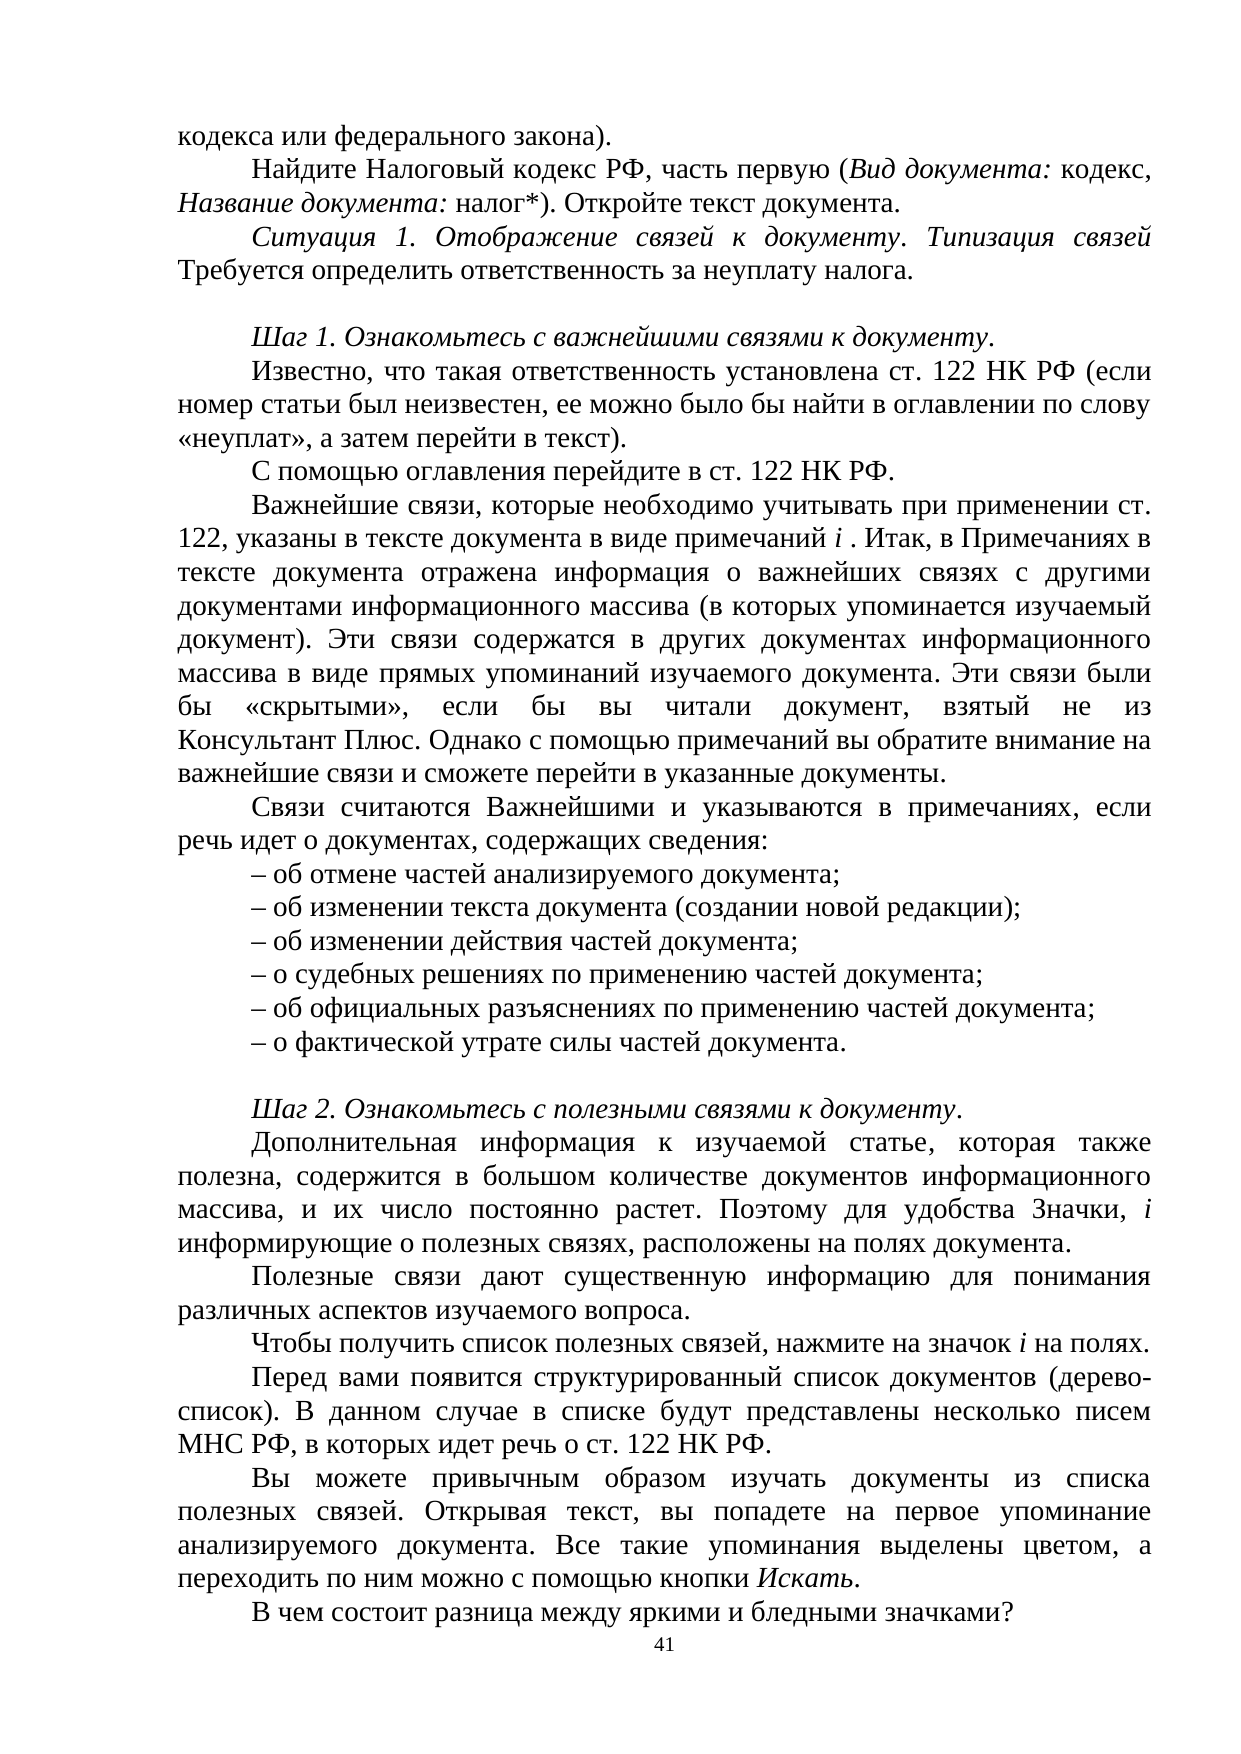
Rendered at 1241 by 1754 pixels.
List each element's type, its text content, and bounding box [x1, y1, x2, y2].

text Дополнительная информация к изучаемой статье, которая также полезна, содержится в большом количестве документов информационного массива, и их число постоянно растет. Поэтому для удобства Значки, i информирующие о полезных связях, расположены на полях документа. [177, 1124, 1152, 1258]
text Вы можете привычным образом изучать документы из списка полезных связей. Открывая текст, вы попадете на первое упоминание анализируемого документа. Все такие упоминания выделены цветом, а переходить по ним можно с помощью кнопки Искать. [177, 1460, 1152, 1594]
text – о фактической утрате силы частей документа. [177, 1024, 1152, 1057]
text Шаг 1. Ознакомьтесь с важнейшими связями к документу. [177, 319, 1152, 353]
text Важнейшие связи, которые необходимо учитывать при применении ст. 122, указаны в тексте документа в виде примечаний i . Итак, в Примечаниях в тексте документа отражена информация о важнейших связях с другими документами информационного массива (в которых упоминается изучаемый документ). Эти связи содержатся в других документах информационного массива в виде прямых упоминаний изучаемого документа. Эти связи были бы «скрытыми», если бы вы читали документ, взятый не из Консультант Плюс. Однако с помощью примечаний вы обратите внимание на важнейшие связи и сможете перейти в указанные документы. [177, 487, 1152, 789]
text Перед вами появится структурированный список документов (дерево-список). В данном случае в списке будут представлены несколько писем МНС РФ, в которых идет речь о ст. 122 НК РФ. [177, 1359, 1152, 1460]
text Связи считаются Важнейшими и указываются в примечаниях, если речь идет о документах, содержащих сведения: [177, 789, 1152, 856]
text Полезные связи дают существенную информацию для понимания различных аспектов изучаемого вопроса. [177, 1258, 1152, 1326]
text Известно, что такая ответственность установлена ст. 122 НК РФ (если номер статьи был неизвестен, ее можно было бы найти в оглавлении по слову «неуплат», а затем перейти в текст). [177, 353, 1152, 453]
text – об официальных разъяснениях по применению частей документа; [177, 990, 1152, 1024]
text – об изменении действия частей документа; [177, 923, 1152, 957]
text С помощью оглавления перейдите в ст. 122 НК РФ. [177, 453, 1152, 487]
text Ситуация 1. Отображение связей к документу. Типизация связей Требуется определить ответственность за неуплату налога. [177, 219, 1152, 286]
text Шаг 2. Ознакомьтесь с полезными связями к документу. [177, 1091, 1152, 1124]
text – о судебных решениях по применению частей документа; [177, 957, 1152, 990]
text – об изменении текста документа (создании новой редакции); [177, 889, 1152, 923]
text – об отмене частей анализируемого документа; [177, 856, 1152, 889]
text Чтобы получить список полезных связей, нажмите на значок i на полях. [177, 1326, 1152, 1359]
text В чем состоит разница между яркими и бледными значками? [177, 1594, 1152, 1627]
text Найдите Налоговый кодекс РФ, часть первую (Вид документа: кодекс, Название документа: налог*). Откройте текст документа. [177, 152, 1152, 219]
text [177, 118, 1152, 152]
